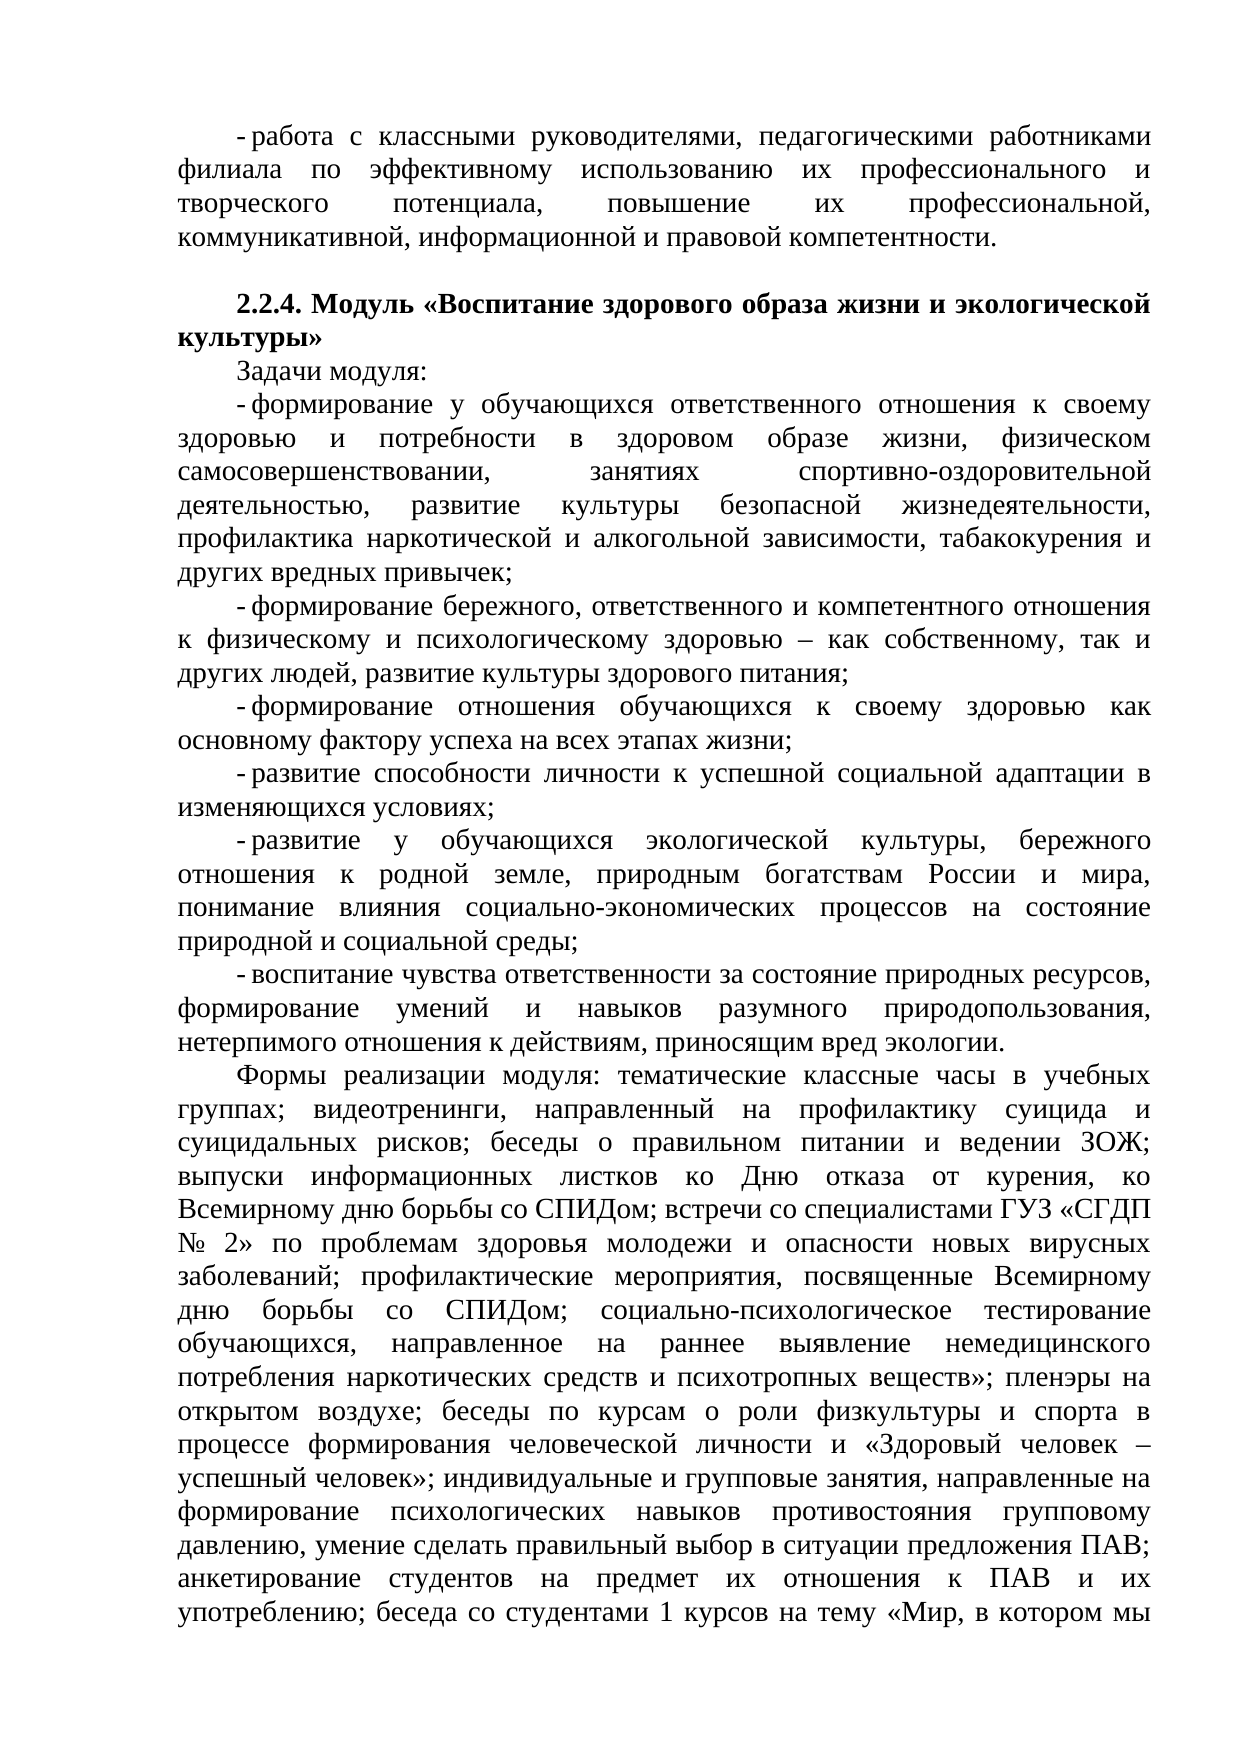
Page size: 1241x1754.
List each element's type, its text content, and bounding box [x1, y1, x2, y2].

text Задачи модуля: [177, 353, 1152, 386]
list формирование бережного, ответственного и компетентного отношения к физическому и психологическому здоровью – как собственному, так и других людей, развитие культуры здорового питания; [177, 588, 1152, 688]
list работа с классными руководителями, педагогическими работниками филиала по эффективному использованию их профессионального и творческого потенциала, повышение их профессиональной, коммуникативной, информационной и правовой компетентности. [177, 118, 1152, 252]
list развитие у обучающихся экологической культуры, бережного отношения к родной земле, природным богатствам России и мира, понимание влияния социально-экономических процессов на состояние природной и социальной среды; [177, 822, 1152, 957]
text 2.2.4. Модуль «Воспитание здорового образа жизни и экологической культуры» [177, 286, 1152, 353]
list воспитание чувства ответственности за состояние природных ресурсов, формирование умений и навыков разумного природопользования, нетерпимого отношения к действиям, приносящим вред экологии. [177, 957, 1152, 1057]
list формирование отношения обучающихся к своему здоровью как основному фактору успеха на всех этапах жизни; [177, 688, 1152, 755]
list развитие способности личности к успешной социальной адаптации в изменяющихся условиях; [177, 755, 1152, 822]
list формирование у обучающихся ответственного отношения к своему здоровью и потребности в здоровом образе жизни, физическом самосовершенствовании, занятиях спортивно-оздоровительной деятельностью, развитие культуры безопасной жизнедеятельности, профилактика наркотической и алкогольной зависимости, табакокурения и других вредных привычек; [177, 386, 1152, 588]
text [177, 1057, 1152, 1627]
